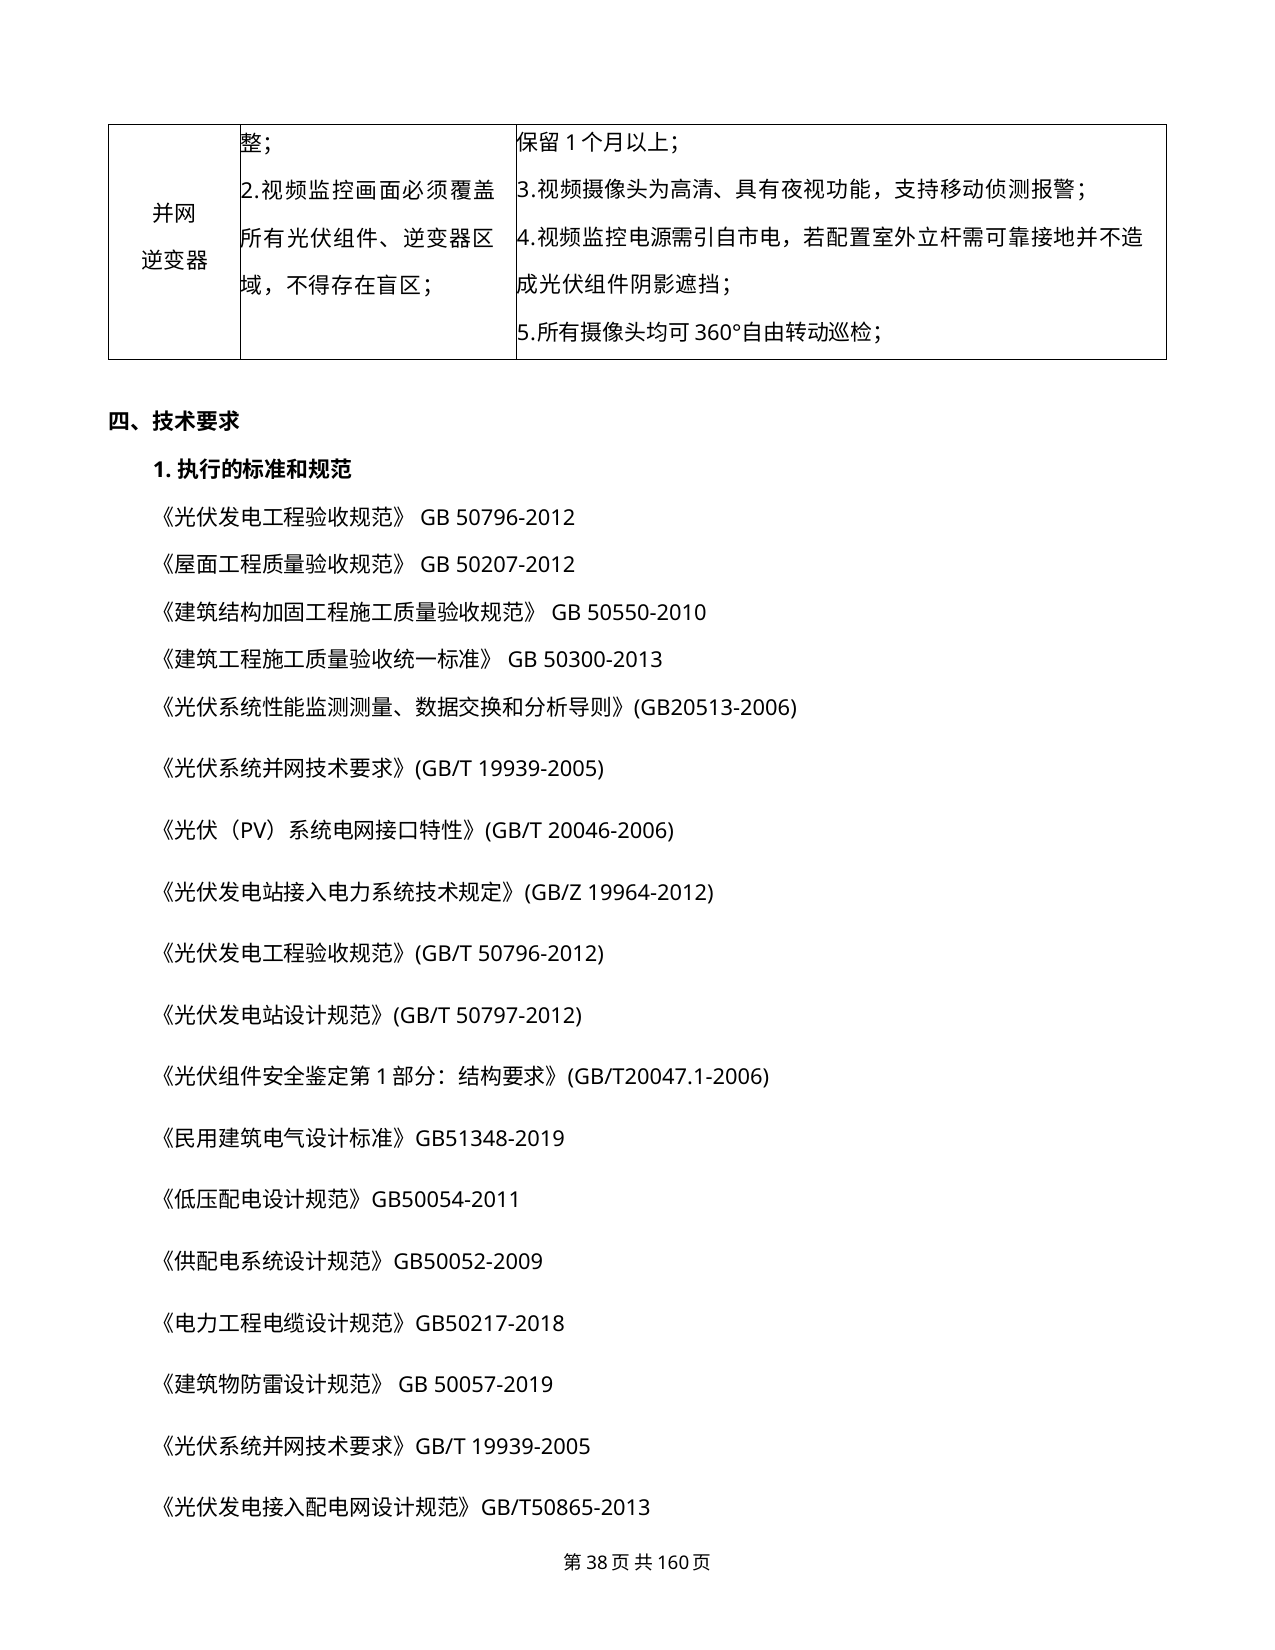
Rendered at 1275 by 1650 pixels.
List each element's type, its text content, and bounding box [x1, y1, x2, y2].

text 《供配电系统设计规范》GB50052-2009 [109, 1244, 1166, 1276]
text 《民用建筑电气设计标准》GB51348-2019 [109, 1121, 1166, 1153]
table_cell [517, 125, 1166, 359]
text 《光伏组件安全鉴定第1部分：结构要求》(GB/T20047.1-2006) [109, 1059, 1166, 1091]
text 《光伏系统性能监测测量、数据交换和分析导则》(GB20513-2006) [109, 690, 1166, 722]
text 《光伏系统并网技术要求》(GB/T 19939-2005) [109, 751, 1166, 783]
text 《光伏发电工程验收规范》 GB 50796-2012 [109, 499, 1166, 531]
text 《光伏发电接入配电网设计规范》GB/T50865-2013 [109, 1490, 1166, 1522]
text 《电力工程电缆设计规范》GB50217-2018 [109, 1306, 1166, 1337]
text 《低压配电设计规范》GB50054-2011 [109, 1182, 1166, 1214]
text 《光伏发电站设计规范》(GB/T 50797-2012) [109, 998, 1166, 1029]
table_cell 并网 逆变器 [109, 125, 240, 359]
text 1. 执行的标准和规范 [109, 452, 1166, 484]
text 《光伏发电站接入电力系统技术规定》(GB/Z 19964-2012) [109, 874, 1166, 906]
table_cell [241, 125, 516, 359]
text 《光伏系统并网技术要求》GB/T 19939-2005 [109, 1429, 1166, 1460]
text 《建筑结构加固工程施工质量验收规范》 GB 50550-2010 [109, 595, 1166, 626]
text 《屋面工程质量验收规范》 GB 50207-2012 [109, 547, 1166, 579]
text 四、技术要求 [109, 404, 1166, 436]
text 《建筑工程施工质量验收统一标准》 GB 50300-2013 [109, 642, 1166, 674]
text 《光伏（PV）系统电网接口特性》(GB/T 20046-2006) [109, 813, 1166, 845]
text 《光伏发电工程验收规范》(GB/T 50796-2012) [109, 936, 1166, 968]
text 《建筑物防雷设计规范》 GB 50057-2019 [109, 1367, 1166, 1399]
